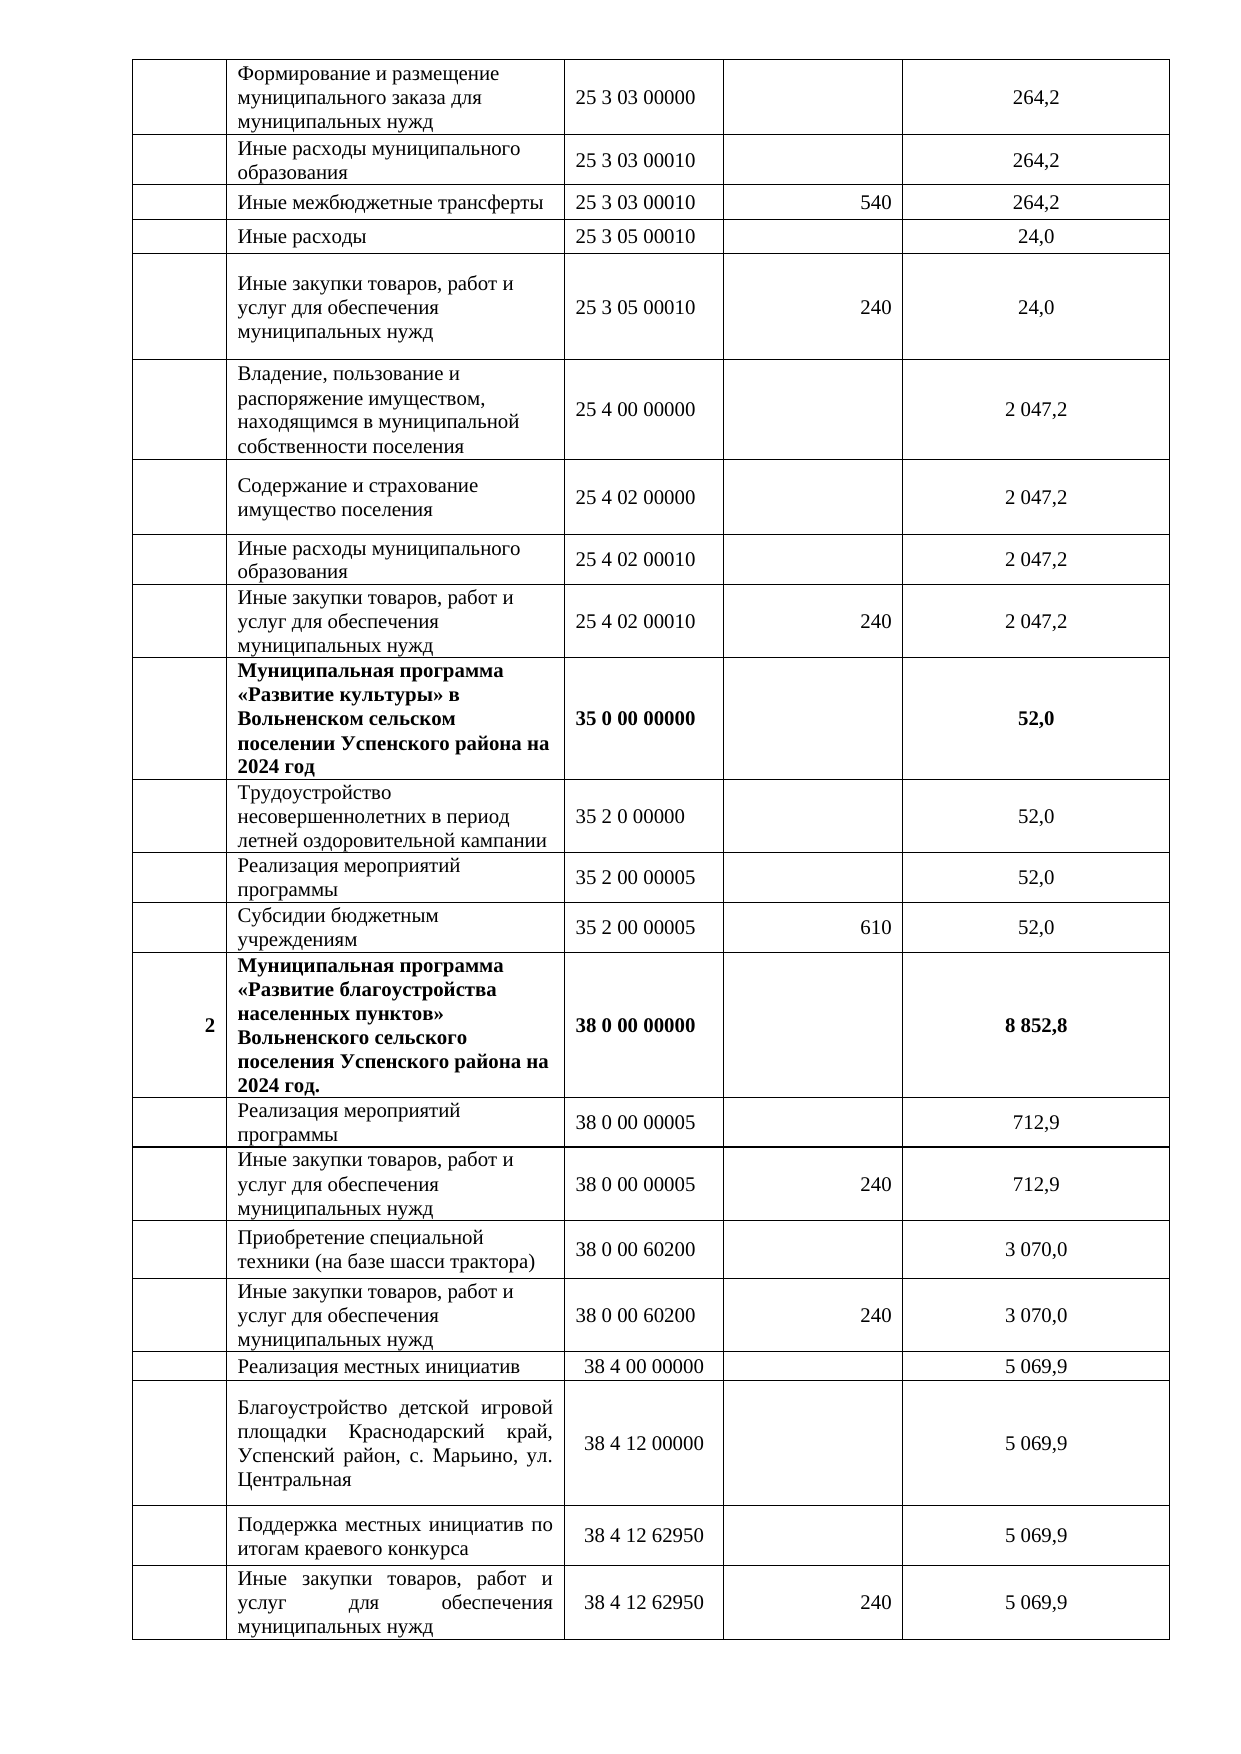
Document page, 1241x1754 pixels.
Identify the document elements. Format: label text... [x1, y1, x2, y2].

table_cell 25 3 05 00010 [565, 220, 723, 253]
table_cell 2 [133, 953, 226, 1097]
table_cell 52,0 [903, 853, 1169, 902]
table_cell [133, 535, 226, 584]
table_cell 38 0 00 60200 [565, 1221, 723, 1277]
table_cell 25 3 03 00010 [565, 135, 723, 184]
table_cell 540 [724, 185, 902, 219]
table_cell 25 3 03 00010 [565, 185, 723, 219]
table_cell Владение, пользование и распоряжение имуществом, находящимся в муниципальной собственности поселения [227, 360, 564, 459]
table_cell [724, 658, 902, 778]
table_cell 38 0 00 00005 [565, 1148, 723, 1219]
table_cell [724, 460, 902, 534]
table_cell 25 4 02 00010 [565, 535, 723, 584]
table_cell [133, 1566, 226, 1638]
table_cell 38 4 00 00000 [565, 1352, 723, 1380]
table_cell Трудоустройство несовершеннолетних в период летней оздоровительной кампании [227, 780, 564, 852]
table_cell [133, 460, 226, 534]
table_cell [724, 1352, 902, 1380]
table_cell 52,0 [903, 903, 1169, 952]
table_cell Реализация мероприятий программы [227, 1098, 564, 1146]
table_cell [724, 360, 902, 459]
table_cell 25 4 02 00000 [565, 460, 723, 534]
table_cell 25 3 05 00010 [565, 254, 723, 359]
table_cell [133, 360, 226, 459]
table_cell 35 2 0 00000 [565, 780, 723, 852]
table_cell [227, 135, 564, 184]
table_cell 24,0 [903, 254, 1169, 359]
table_cell 240 [724, 1566, 902, 1638]
table_cell [724, 853, 902, 902]
table_cell 35 2 00 00005 [565, 853, 723, 902]
table_cell Формирование и размещение муниципального заказа для муниципальных нужд [227, 60, 564, 134]
table_cell [133, 780, 226, 852]
table_cell Иные закупки товаров, работ и услуг для обеспечения муниципальных нужд [227, 1148, 564, 1219]
table_cell 24,0 [903, 220, 1169, 253]
table_cell 2 047,2 [903, 535, 1169, 584]
table_cell [133, 903, 226, 952]
table_cell [133, 135, 226, 184]
table_cell 52,0 [903, 780, 1169, 852]
table_cell [133, 1506, 226, 1565]
table_cell 38 4 12 62950 [565, 1506, 723, 1565]
table_cell [724, 1506, 902, 1565]
table_cell [724, 1381, 902, 1505]
table_cell 8 852,8 [903, 953, 1169, 1097]
table_cell [724, 1221, 902, 1277]
table_cell [724, 780, 902, 852]
table_cell 38 0 00 00005 [565, 1098, 723, 1146]
table_cell [133, 658, 226, 778]
table_cell 240 [724, 254, 902, 359]
table_cell 25 4 00 00000 [565, 360, 723, 459]
table_cell [724, 220, 902, 253]
table_cell [133, 585, 226, 657]
table_cell 2 047,2 [903, 360, 1169, 459]
table_cell Содержание и страхование имущество поселения [227, 460, 564, 534]
table_cell [724, 135, 902, 184]
table_cell 2 047,2 [903, 460, 1169, 534]
table_cell Иные расходы муниципального образования [227, 535, 564, 584]
table_cell Иные закупки товаров, работ и услуг для обеспечения муниципальных нужд [227, 254, 564, 359]
table_cell Благоустройство детской игровой площадки Краснодарский край, Успенский район, с. Марьино, ул. Центральная [227, 1381, 564, 1505]
table_cell 38 0 00 00000 [565, 953, 723, 1097]
table_cell 3 070,0 [903, 1279, 1169, 1351]
table_cell Реализация мероприятий программы [227, 853, 564, 902]
table_cell 240 [724, 1279, 902, 1351]
table_cell Субсидии бюджетным учреждениям [227, 903, 564, 952]
table_cell Реализация местных инициатив [227, 1352, 564, 1380]
table_cell 38 4 12 00000 [565, 1381, 723, 1505]
table_cell [133, 1352, 226, 1380]
table_cell 2 047,2 [903, 585, 1169, 657]
table_cell [133, 60, 226, 134]
table_cell 38 0 00 60200 [565, 1279, 723, 1351]
table_cell 52,0 [903, 658, 1169, 778]
table_cell Иные межбюджетные трансферты [227, 185, 564, 219]
table_cell [133, 254, 226, 359]
table_cell 38 4 12 62950 [565, 1566, 723, 1638]
table_cell 5 069,9 [903, 1566, 1169, 1638]
table_cell Иные закупки товаров, работ и услуг для обеспечения муниципальных нужд [227, 1279, 564, 1351]
table_cell Иные расходы [227, 220, 564, 253]
table_cell 3 070,0 [903, 1221, 1169, 1277]
table_cell 712,9 [903, 1098, 1169, 1146]
table_cell 5 069,9 [903, 1352, 1169, 1380]
table_cell [133, 1381, 226, 1505]
table_cell [133, 853, 226, 902]
table_cell [133, 185, 226, 219]
table_cell 35 2 00 00005 [565, 903, 723, 952]
table_cell 5 069,9 [903, 1506, 1169, 1565]
table_cell 35 0 00 00000 [565, 658, 723, 778]
table_cell 240 [724, 1148, 902, 1219]
table_cell Иные закупки товаров, работ и услуг для обеспечения муниципальных нужд [227, 1566, 564, 1638]
table_cell 610 [724, 903, 902, 952]
table_cell 712,9 [903, 1148, 1169, 1219]
table_cell [133, 1221, 226, 1277]
table_cell Приобретение специальной техники (на базе шасси трактора) [227, 1221, 564, 1277]
table_cell Муниципальная программа «Развитие культуры» в Вольненском сельском поселении Успенского района на 2024 год [227, 658, 564, 778]
table_cell Иные закупки товаров, работ и услуг для обеспечения муниципальных нужд [227, 585, 564, 657]
table_cell 25 4 02 00010 [565, 585, 723, 657]
table_cell 5 069,9 [903, 1381, 1169, 1505]
table_cell [724, 1098, 902, 1146]
table_cell Поддержка местных инициатив по итогам краевого конкурса [227, 1506, 564, 1565]
table_cell 264,2 [903, 135, 1169, 184]
table_cell 240 [724, 585, 902, 657]
table_cell [133, 220, 226, 253]
table_cell [133, 1098, 226, 1146]
table_cell [724, 953, 902, 1097]
table_cell [133, 1148, 226, 1219]
table_cell Муниципальная программа «Развитие благоустройства населенных пунктов» Вольненского сельского поселения Успенского района на 2024 год. [227, 953, 564, 1097]
table_cell [724, 535, 902, 584]
table_cell 264,2 [903, 185, 1169, 219]
table_cell [724, 60, 902, 134]
table_cell [133, 1279, 226, 1351]
table_cell 25 3 03 00000 [565, 60, 723, 134]
table_cell 264,2 [903, 60, 1169, 134]
